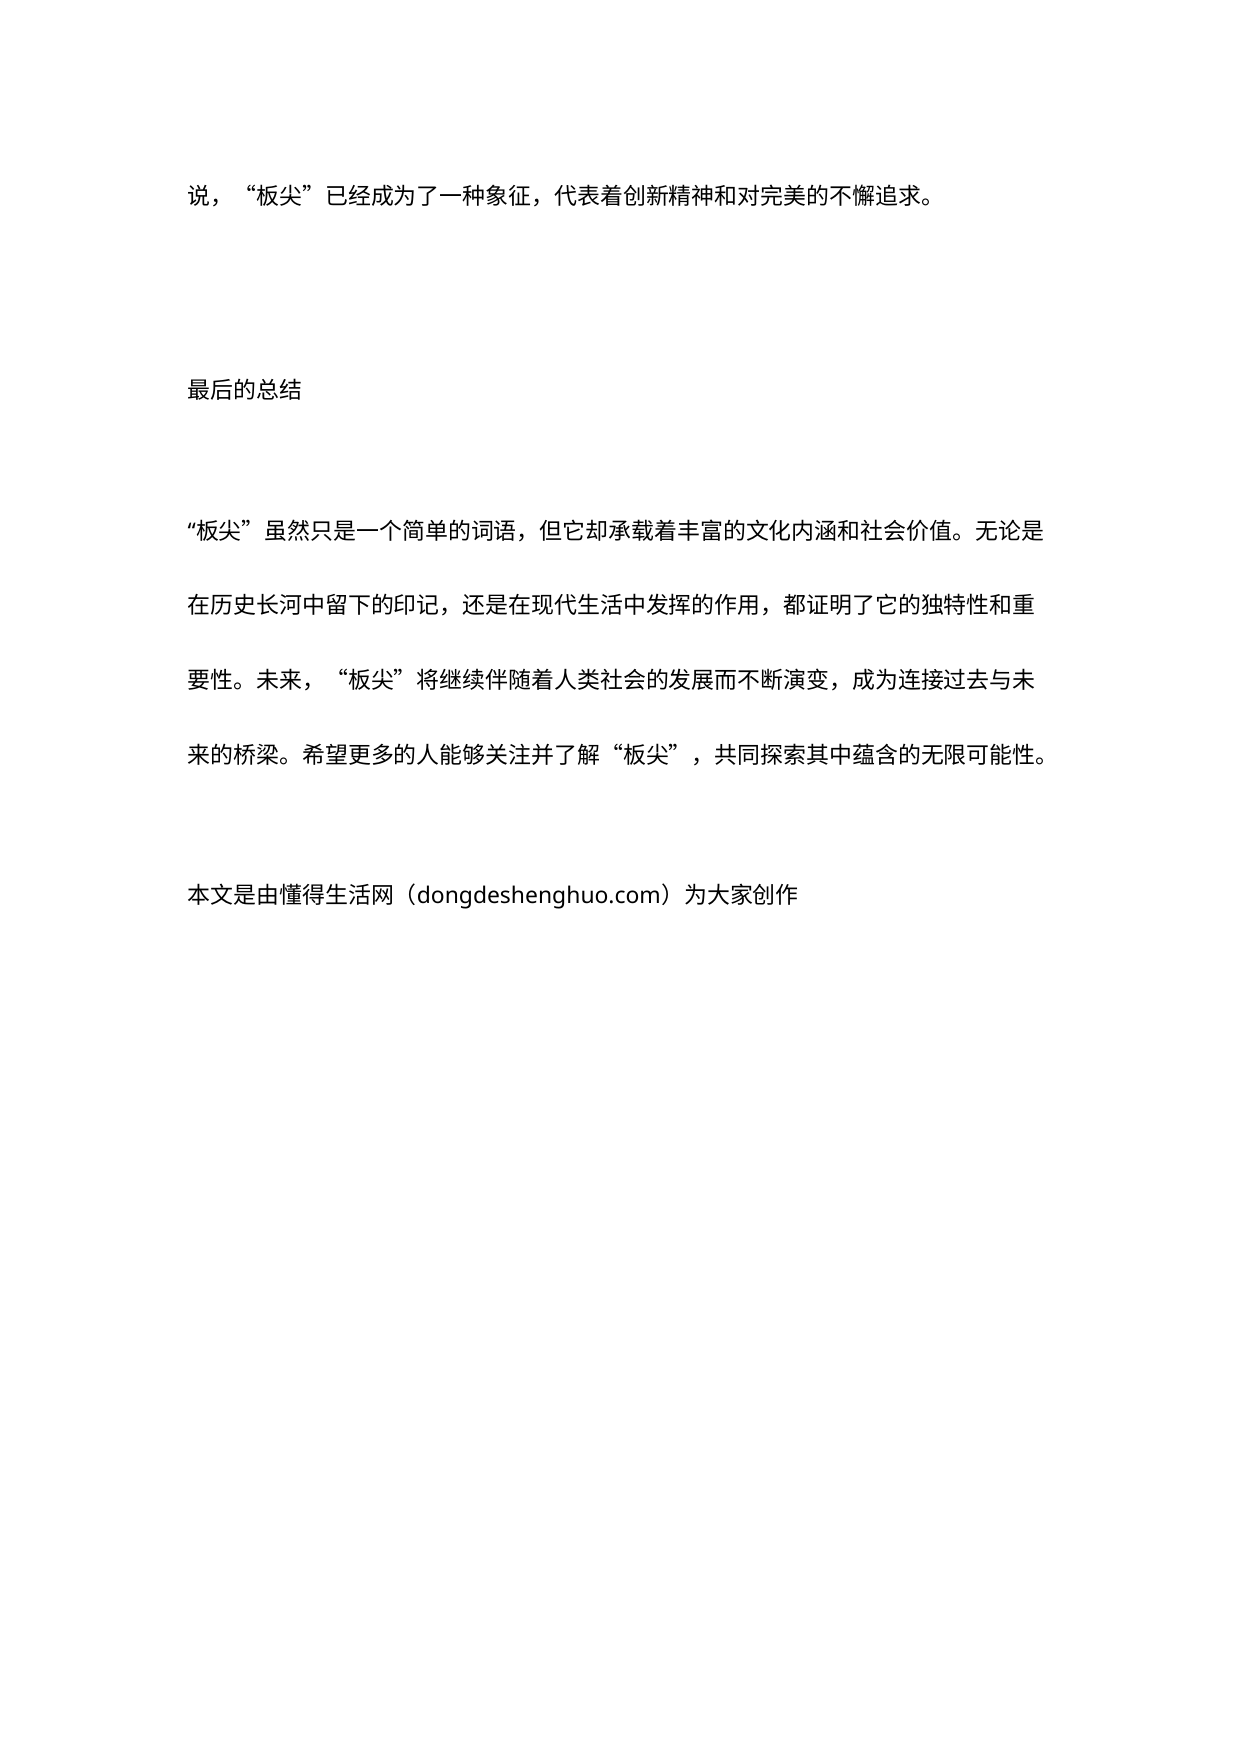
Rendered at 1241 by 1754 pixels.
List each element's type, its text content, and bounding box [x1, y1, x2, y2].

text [187, 162, 1053, 227]
text 本文是由懂得生活网（dongdeshenghuo.com）为大家创作 [187, 861, 1053, 926]
text 最后的总结 [187, 356, 1053, 421]
text “板尖”虽然只是一个简单的词语，但它却承载着丰富的文化内涵和社会价值。无论是在历史长河中留下的印记，还是在现代生活中发挥的作用，都证明了它的独特性和重要性。未来，“板尖”将继续伴随着人类社会的发展而不断演变，成为连接过去与未来的桥梁。希望更多的人能够关注并了解“板尖”，共同探索其中蕴含的无限可能性。 [187, 497, 1053, 786]
